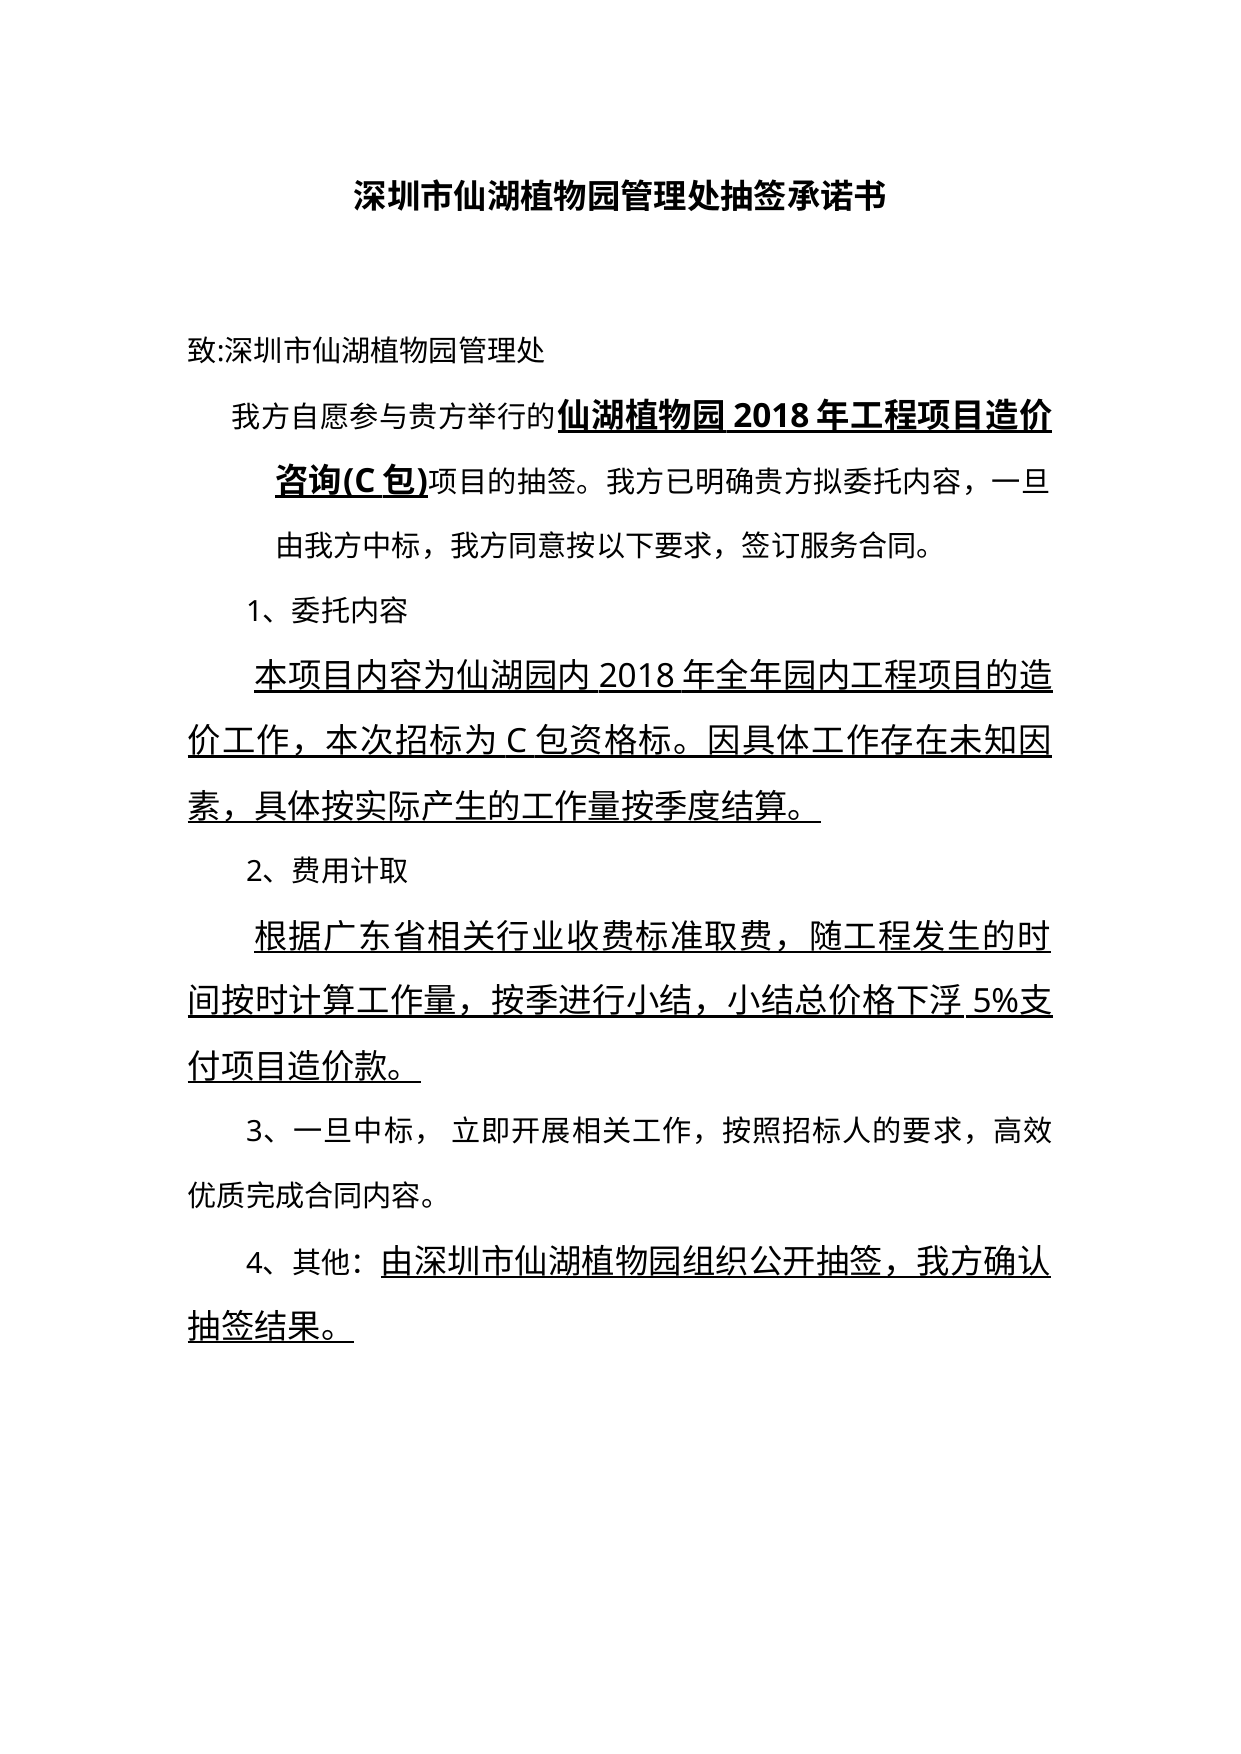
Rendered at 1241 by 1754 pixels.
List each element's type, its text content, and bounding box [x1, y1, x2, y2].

text 深圳市仙湖植物园管理处抽签承诺书 [187, 162, 1053, 227]
text 根据广东省相关行业收费标准取费，随工程发生的时间按时计算工作量，按季进行小结，小结总价格下浮5%支付项目造价款。 [187, 901, 1053, 1096]
text 3、一旦中标， 立即开展相关工作，按照招标人的要求，高效优质完成合同内容。 [187, 1096, 1053, 1226]
text 1、委托内容 [187, 576, 1053, 641]
text 致:深圳市仙湖植物园管理处 [187, 316, 1053, 381]
text 2、费用计取 [187, 836, 1053, 901]
text 我方自愿参与贵方举行的仙湖植物园2018年工程项目造价咨询(C包)项目的抽签。我方已明确贵方拟委托内容，一旦由我方中标，我方同意按以下要求，签订服务合同。 [231, 381, 1053, 576]
text 4、其他：由深圳市仙湖植物园组织公开抽签，我方确认抽签结果。 [187, 1226, 1053, 1356]
text 本项目内容为仙湖园内2018年全年园内工程项目的造价工作，本次招标为C包资格标。因具体工作存在未知因素，具体按实际产生的工作量按季度结算。 [187, 641, 1053, 836]
